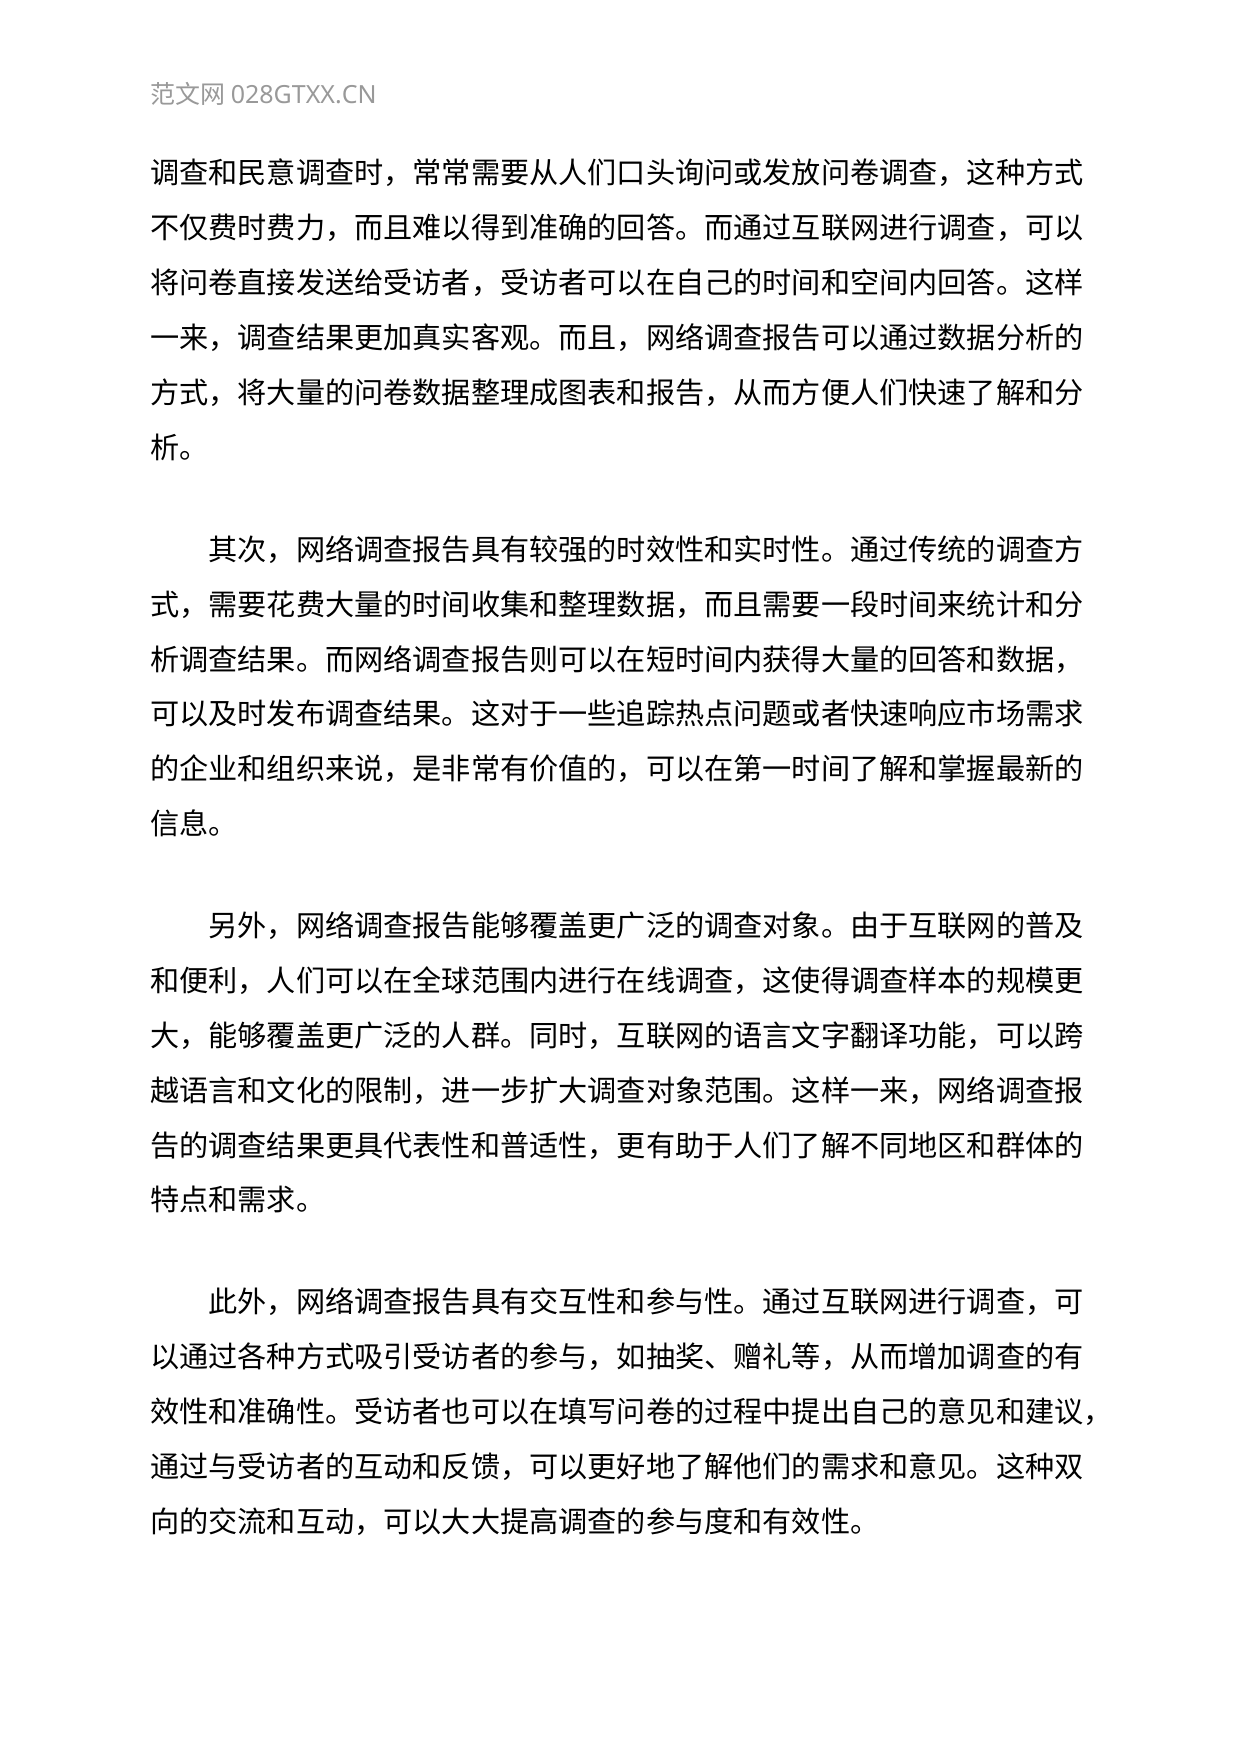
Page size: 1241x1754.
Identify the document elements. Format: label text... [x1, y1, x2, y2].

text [150, 150, 1090, 467]
text 另外，网络调查报告能够覆盖更广泛的调查对象。由于互联网的普及和便利，人们可以在全球范围内进行在线调查，这使得调查样本的规模更大，能够覆盖更广泛的人群。同时，互联网的语言文字翻译功能，可以跨越语言和文化的限制，进一步扩大调查对象范围。这样一来，网络调查报告的调查结果更具代表性和普适性，更有助于人们了解不同地区和群体的特点和需求。 [150, 902, 1090, 1219]
text 其次，网络调查报告具有较强的时效性和实时性。通过传统的调查方式，需要花费大量的时间收集和整理数据，而且需要一段时间来统计和分析调查结果。而网络调查报告则可以在短时间内获得大量的回答和数据，可以及时发布调查结果。这对于一些追踪热点问题或者快速响应市场需求的企业和组织来说，是非常有价值的，可以在第一时间了解和掌握最新的信息。 [150, 526, 1090, 843]
text 此外，网络调查报告具有交互性和参与性。通过互联网进行调查，可以通过各种方式吸引受访者的参与，如抽奖、赠礼等，从而增加调查的有效性和准确性。受访者也可以在填写问卷的过程中提出自己的意见和建议，通过与受访者的互动和反馈，可以更好地了解他们的需求和意见。这种双向的交流和互动，可以大大提高调查的参与度和有效性。 [150, 1279, 1090, 1541]
